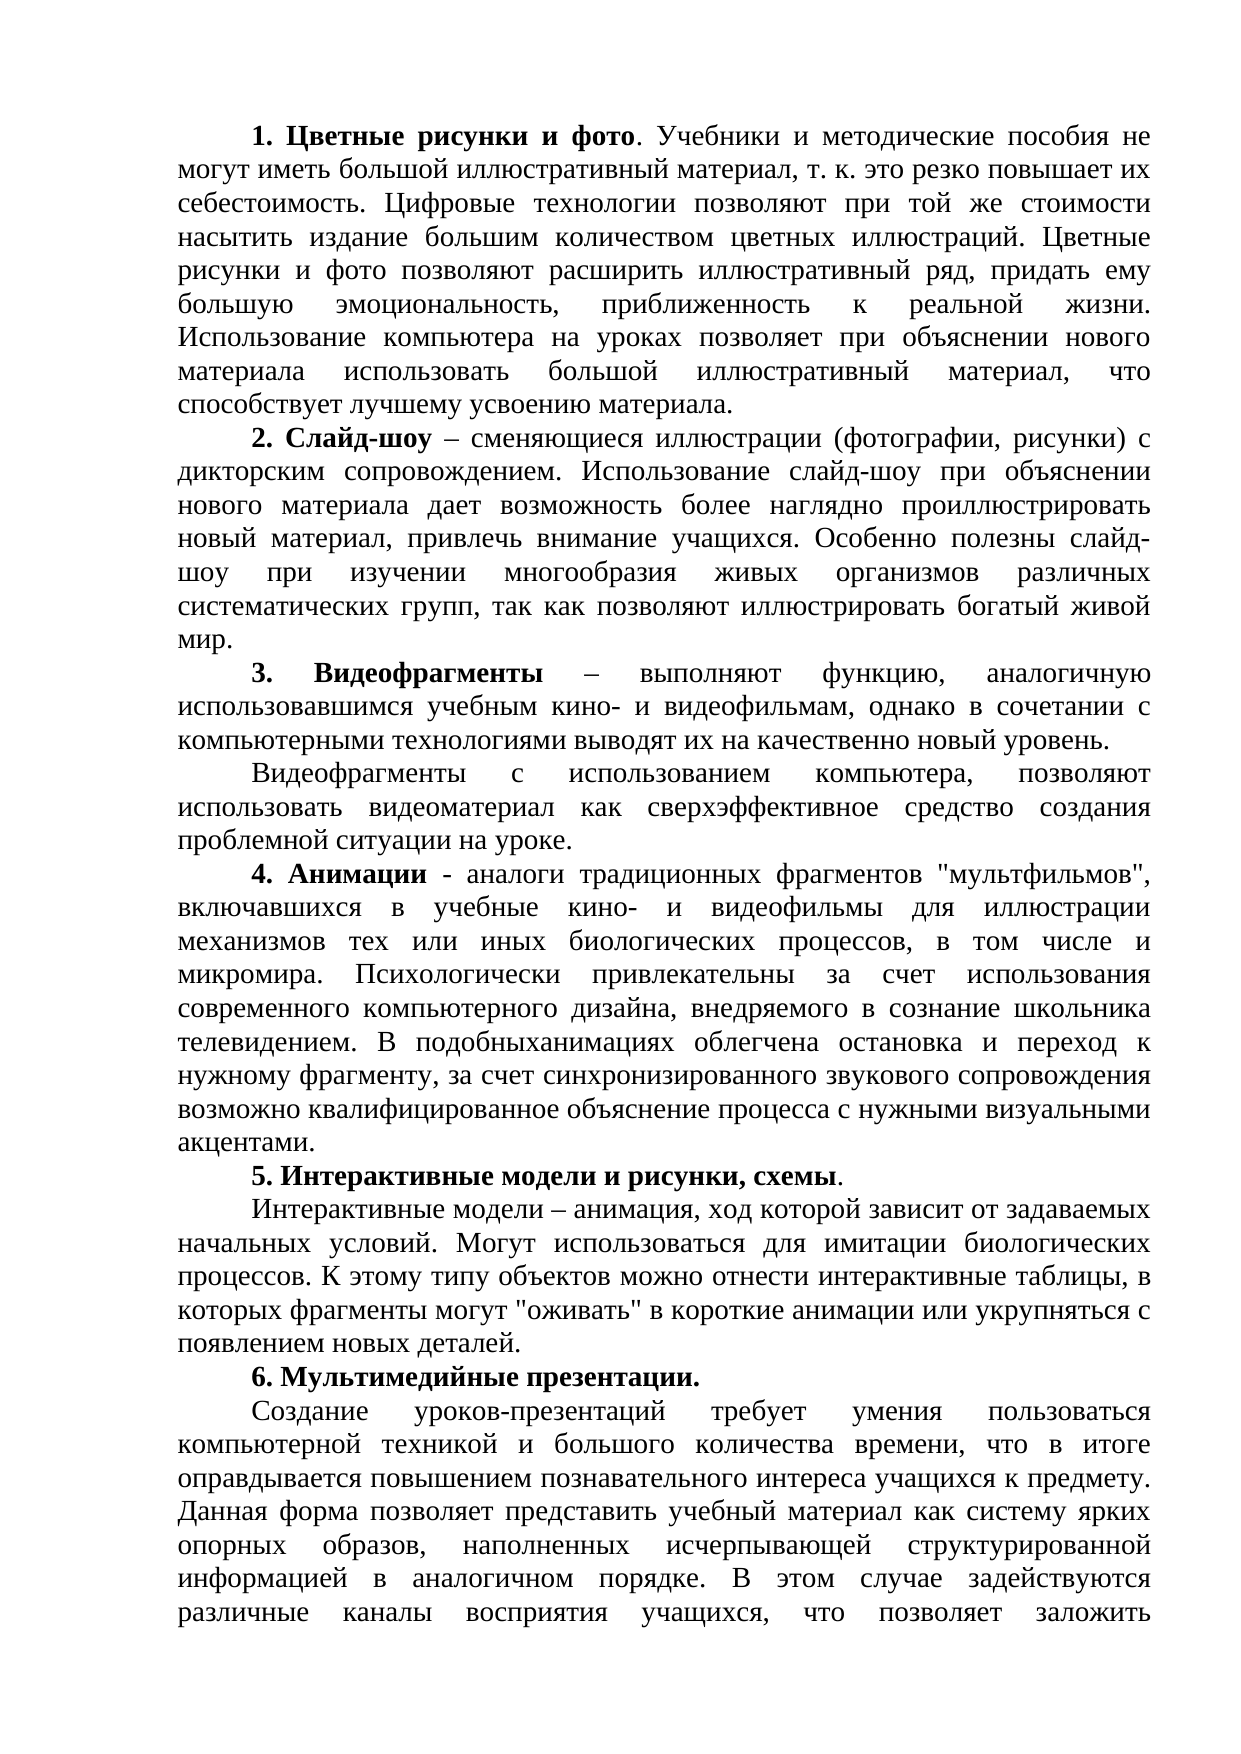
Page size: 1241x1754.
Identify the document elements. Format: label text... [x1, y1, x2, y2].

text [177, 1393, 1152, 1627]
text 6. Мультимедийные презентации. [177, 1359, 1152, 1393]
text Интерактивные модели – анимация, ход которой зависит от задаваемых начальных условий. Могут использоваться для имитации биологических процессов. К этому типу объектов можно отнести интерактивные таблицы, в которых фрагменты могут "оживать" в короткие анимации или укрупняться с появлением новых деталей. [177, 1191, 1152, 1359]
text 5. Интерактивные модели и рисунки, схемы. [177, 1158, 1152, 1191]
text 3. Видеофрагменты – выполняют функцию, аналогичную использовавшимся учебным кино- и видеофильмам, однако в сочетании с компьютерными технологиями выводят их на качественно новый уровень. [177, 655, 1152, 755]
text 1. Цветные рисунки и фото. Учебники и методические пособия не могут иметь большой иллюстративный материал, т. к. это резко повышает их себестоимость. Цифровые технологии позволяют при той же стоимости насытить издание большим количеством цветных иллюстраций. Цветные рисунки и фото позволяют расширить иллюстративный ряд, придать ему большую эмоциональность, приближенность к реальной жизни. Использование компьютера на уроках позволяет при объяснении нового материала использовать большой иллюстративный материал, что способствует лучшему усвоению материала. [177, 118, 1152, 420]
text 4. Анимации - аналоги традиционных фрагментов "мультфильмов", включавшихся в учебные кино- и видеофильмы для иллюстрации механизмов тех или иных биологических процессов, в том числе и микромира. Психологически привлекательны за счет использования современного компьютерного дизайна, внедряемого в сознание школьника телевидением. В подобныханимациях облегчена остановка и переход к нужному фрагменту, за счет синхронизированного звукового сопровождения возможно квалифицированное объяснение процесса с нужными визуальными акцентами. [177, 856, 1152, 1158]
text 2. Слайд-шоу – сменяющиеся иллюстрации (фотографии, рисунки) с дикторским сопровождением. Использование слайд-шоу при объяснении нового материала дает возможность более наглядно проиллюстрировать новый материал, привлечь внимание учащихся. Особенно полезны слайд-шоу при изучении многообразия живых организмов различных систематических групп, так как позволяют иллюстрировать богатый живой мир. [177, 420, 1152, 655]
text Видеофрагменты с использованием компьютера, позволяют использовать видеоматериал как сверхэффективное средство создания проблемной ситуации на уроке. [177, 755, 1152, 856]
